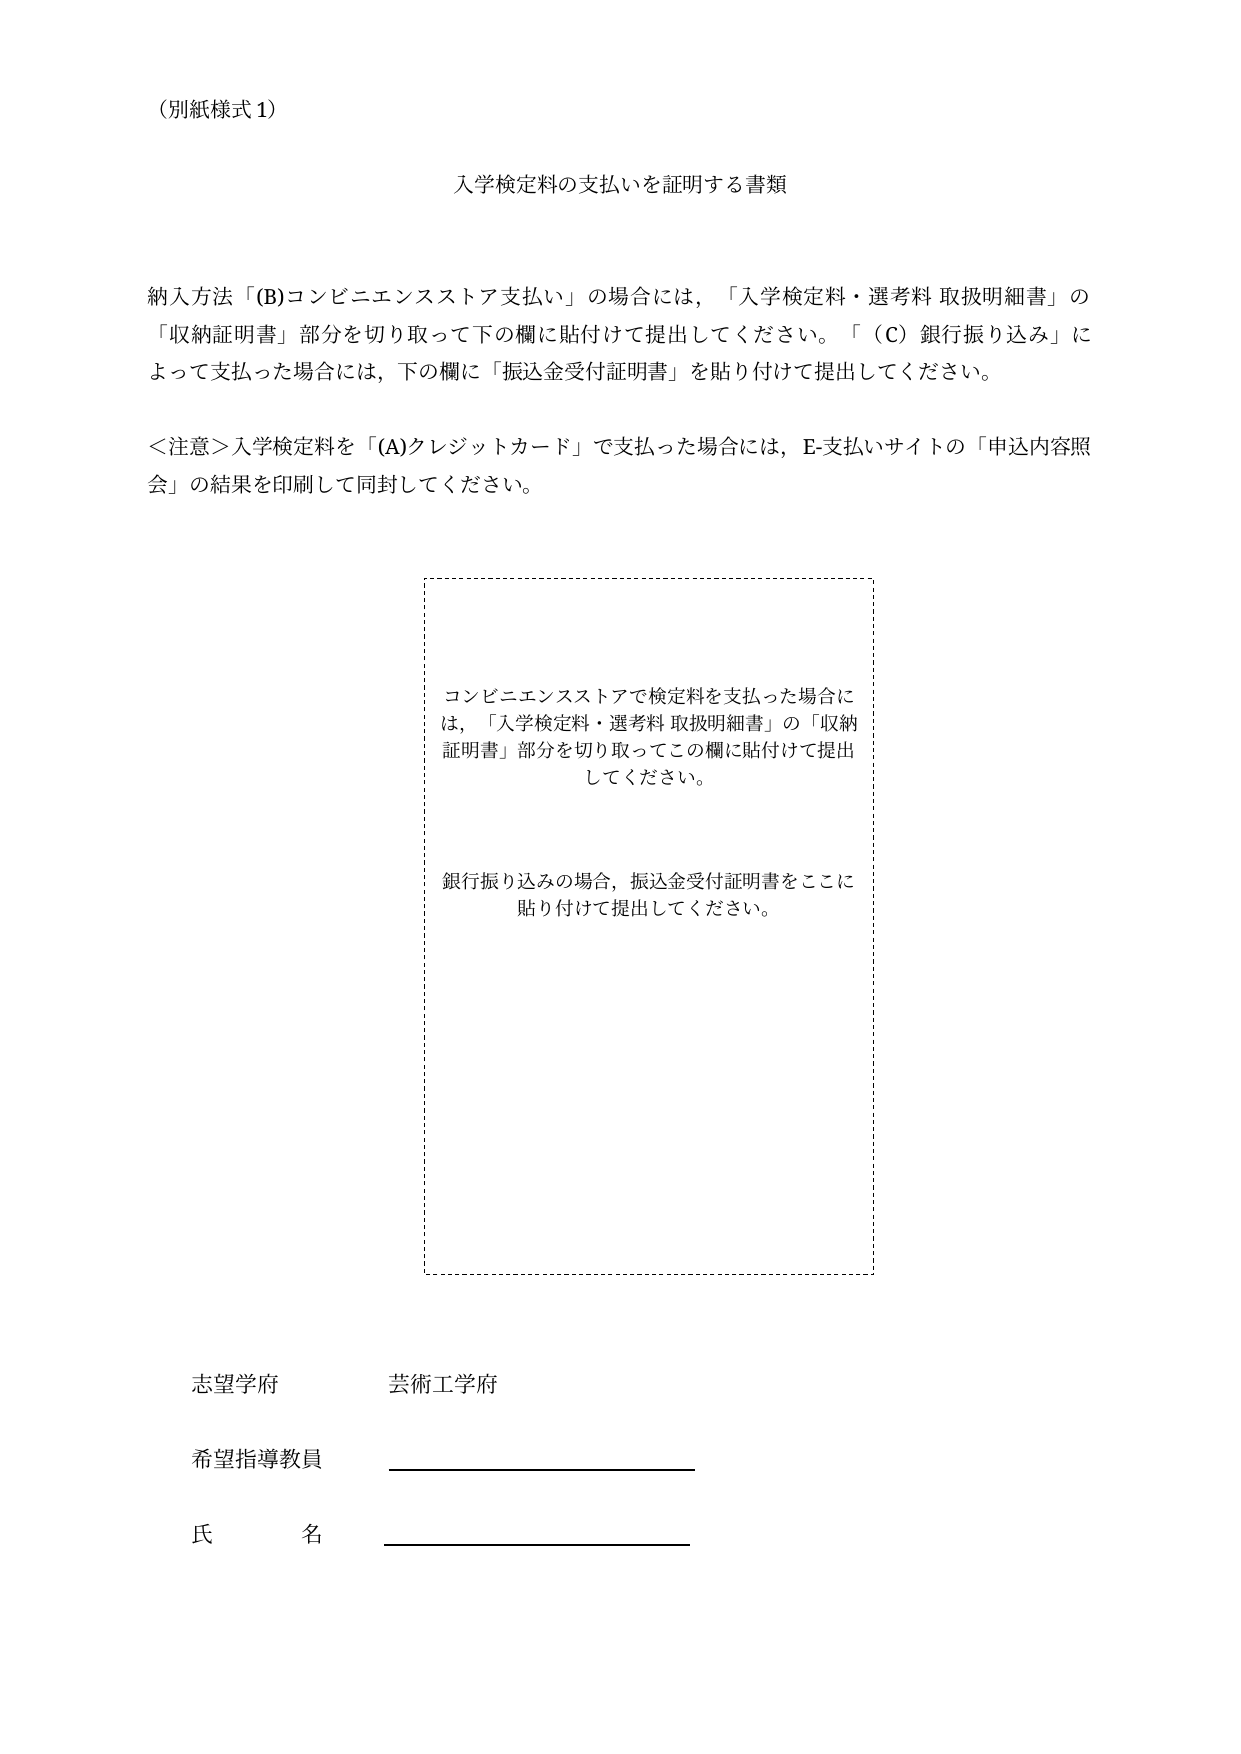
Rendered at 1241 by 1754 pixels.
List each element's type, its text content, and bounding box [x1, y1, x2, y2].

text 納入方法「(B)コンビニエンスストア支払い」の場合には，「入学検定料・選考料 取扱明細書」の「収納証明書」部分を切り取って下の欄に貼付けて提出してください。「（C）銀行振り込み」によって支払った場合には，下の欄に「振込金受付証明書」を貼り付けて提出してください。 [148, 277, 1092, 389]
text 氏 名 [148, 1514, 1092, 1552]
text 志望学府 芸術工学府 [148, 1364, 1092, 1402]
text 希望指導教員 [148, 1439, 1092, 1477]
text 入学検定料の支払いを証明する書類 [148, 164, 1092, 202]
text ＜注意＞入学検定料を「(A)クレジットカード」で支払った場合には，E-支払いサイトの「申込内容照会」の結果を印刷して同封してください。 [148, 427, 1092, 502]
text （別紙様式1） [148, 89, 1092, 127]
